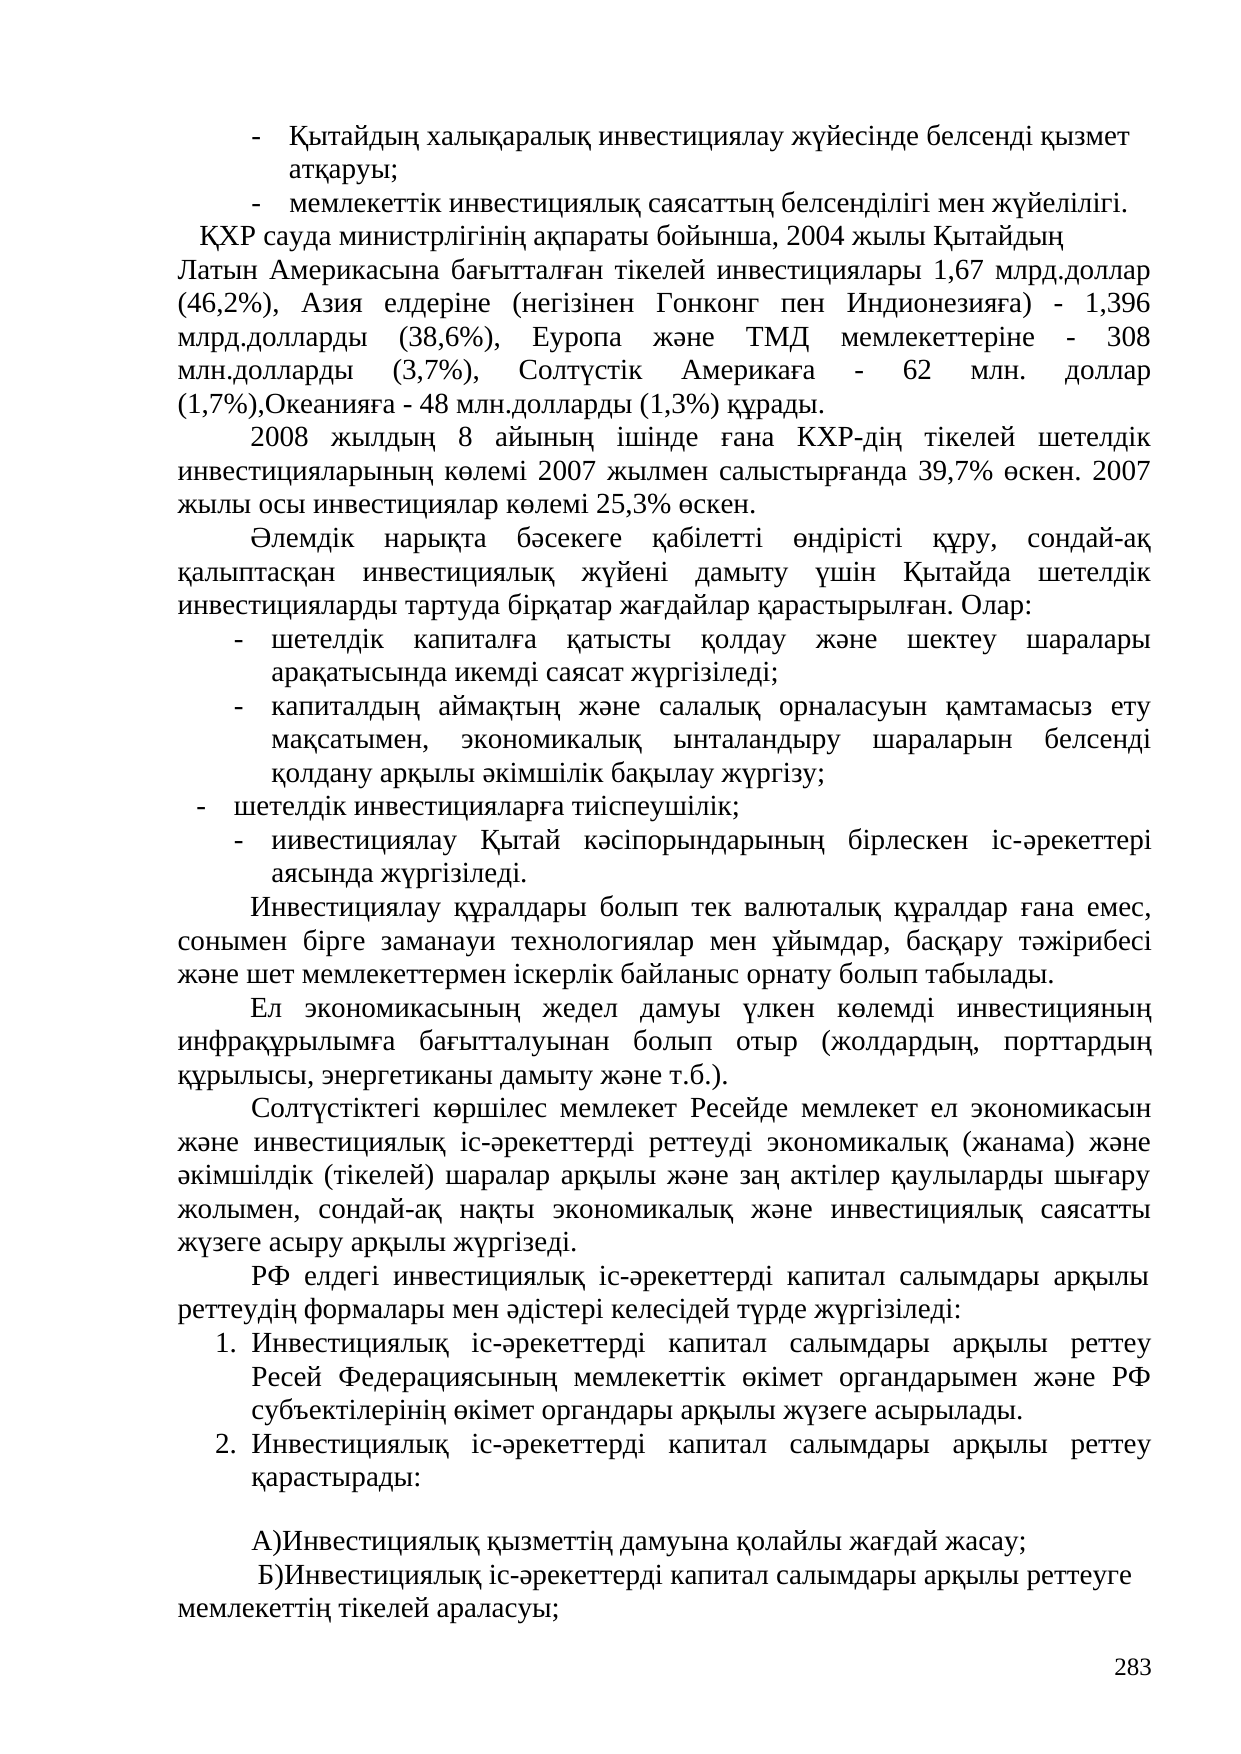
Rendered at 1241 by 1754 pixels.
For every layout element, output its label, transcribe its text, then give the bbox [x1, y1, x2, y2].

text Әлемдік нарықта бәсекеге қабілетті өндірісті құру, сондай-ақ қалыптасқан инвестициялық жүйені дамыту үшін Қытайда шетелдік инвестицияларды тартуда бірқатар жағдайлар қарастырылған. Олар: [177, 521, 1152, 621]
text Солтүстіктегі көршілес мемлекет Ресейде мемлекет ел экономикасын және инвестициялық іс-әрекеттерді реттеуді экономикалық (жанама) және әкімшілдік (тікелей) шаралар арқылы және заң актілер қаулыларды шығару жолымен, сондай-ақ нақты экономикалық және инвестициялық саясатты жүзеге асыру арқылы жүргізеді. [177, 1091, 1152, 1258]
text Латын Америкасына бағытталған тікелей инвестициялары 1,67 млрд.доллар (46,2%), Азия елдеріне (негізінен Гонконг пен Индионезияға) - 1,396 млрд.долларды (38,6%), Еуропа және ТМД мемлекеттеріне - 308 млн.долларды (3,7%), Солтүстік Америкаға - 62 млн. доллар (1,7%),Океанияға - 48 млн.долларды (1,3%) құрады. [177, 252, 1152, 420]
list шетелдік инвестицияларға тиіспеушілік; [196, 789, 1152, 822]
text ҚХР сауда министрлігінің ақпараты бойынша, 2004 жылы Қытайдың [177, 219, 1152, 252]
list шетелдік капиталға қатысты қолдау және шектеу шаралары арақатысында икемді саясат жүргізіледі; [234, 621, 1152, 688]
text 2008 жылдың 8 айының ішінде ғана КХР-дің тікелей шетелдік инвестицияларының көлемі 2007 жылмен салыстырғанда 39,7% өскен. 2007 жылы осы инвестициялар көлемі 25,3% өскен. [177, 420, 1152, 521]
text - мемлекеттік инвестициялық саясаттың белсенділігі мен жүйелілігі. [251, 185, 1152, 219]
list Инвестициялық іс-әрекеттерді капитал салымдары арқылы реттеу Ресей Федерациясының мемлекеттік өкімет органдарымен және РФ субъектілерінің өкімет органдары арқылы жүзеге асырылады. [215, 1326, 1152, 1426]
text А)Инвестициялық қызметтің дамуына қолайлы жағдай жасау; [251, 1524, 1152, 1557]
list иивестициялау Қытай кәсіпорындарының бірлескен іс-әрекеттері аясында жүргізіледі. [234, 822, 1152, 889]
list Инвестициялық іс-әрекеттерді капитал салымдары арқылы реттеу қарастырады: [215, 1426, 1152, 1493]
list капиталдың аймақтың және салалық орналасуын қамтамасыз ету мақсатымен, экономикалық ынталандыру шараларын белсенді қолдану арқылы әкімшілік бақылау жүргізу; [234, 688, 1152, 789]
text РФ елдегі инвестициялық іс-әрекеттерді капитал салымдары арқылы реттеудің формалары мен әдістері келесідей түрде жүргізіледі: [177, 1258, 1150, 1326]
text Инвестициялау құралдары болып тек валюталық құралдар ғана емес, сонымен бірге заманауи технологиялар мен ұйымдар, басқару тәжірибесі және шет мемлекеттермен іскерлік байланыс орнату болып табылады. [177, 889, 1152, 990]
text Б)Инвестициялық іс-әрекеттерді капитал салымдары арқылы реттеуге мемлекеттің тікелей араласуы; [177, 1557, 1152, 1624]
text Ел экономикасының жедел дамуы үлкен көлемді инвестицияның инфрақұрылымға бағытталуынан болып отыр (жолдардың, порттардың құрылысы, энергетиканы дамыту және т.б.). [177, 990, 1152, 1091]
text - Қытайдың халықаралық инвестициялау жүйесінде белсенді қызмет атқаруы; [251, 118, 1152, 185]
